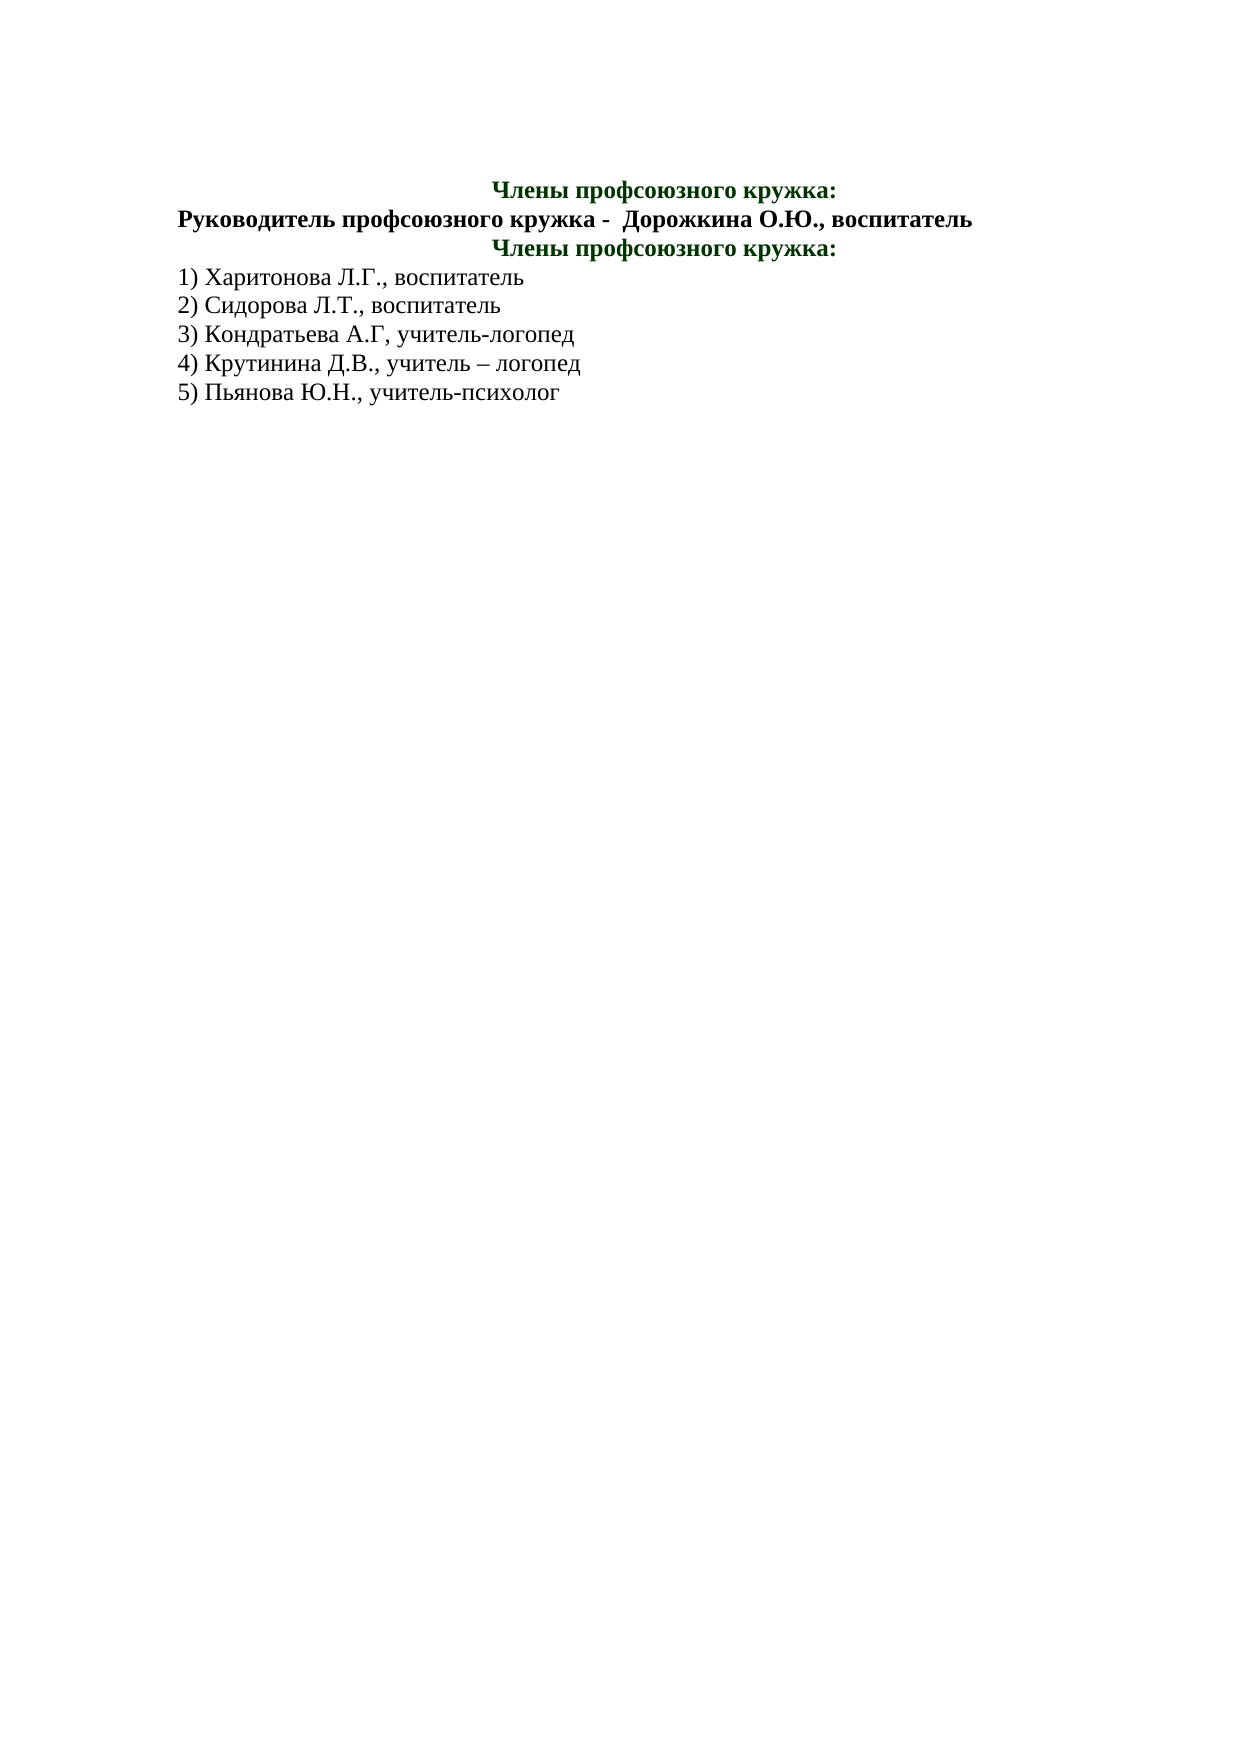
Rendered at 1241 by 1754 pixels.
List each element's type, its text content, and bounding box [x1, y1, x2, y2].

text 2) Сидорова Л.Т., воспитатель [177, 291, 1152, 319]
text 5) Пьянова Ю.Н., учитель-психолог [177, 377, 1152, 406]
text Члены профсоюзного кружка: [177, 233, 1152, 262]
text 3) Кондратьева А.Г, учитель-логопед [177, 319, 1152, 348]
text 4) Крутинина Д.В., учитель – логопед [177, 348, 1152, 377]
text 1) Харитонова Л.Г., воспитатель [177, 262, 1152, 291]
text Члены профсоюзного кружка: [177, 176, 1152, 204]
text Руководитель профсоюзного кружка - Дорожкина О.Ю., воспитатель [177, 204, 1152, 233]
